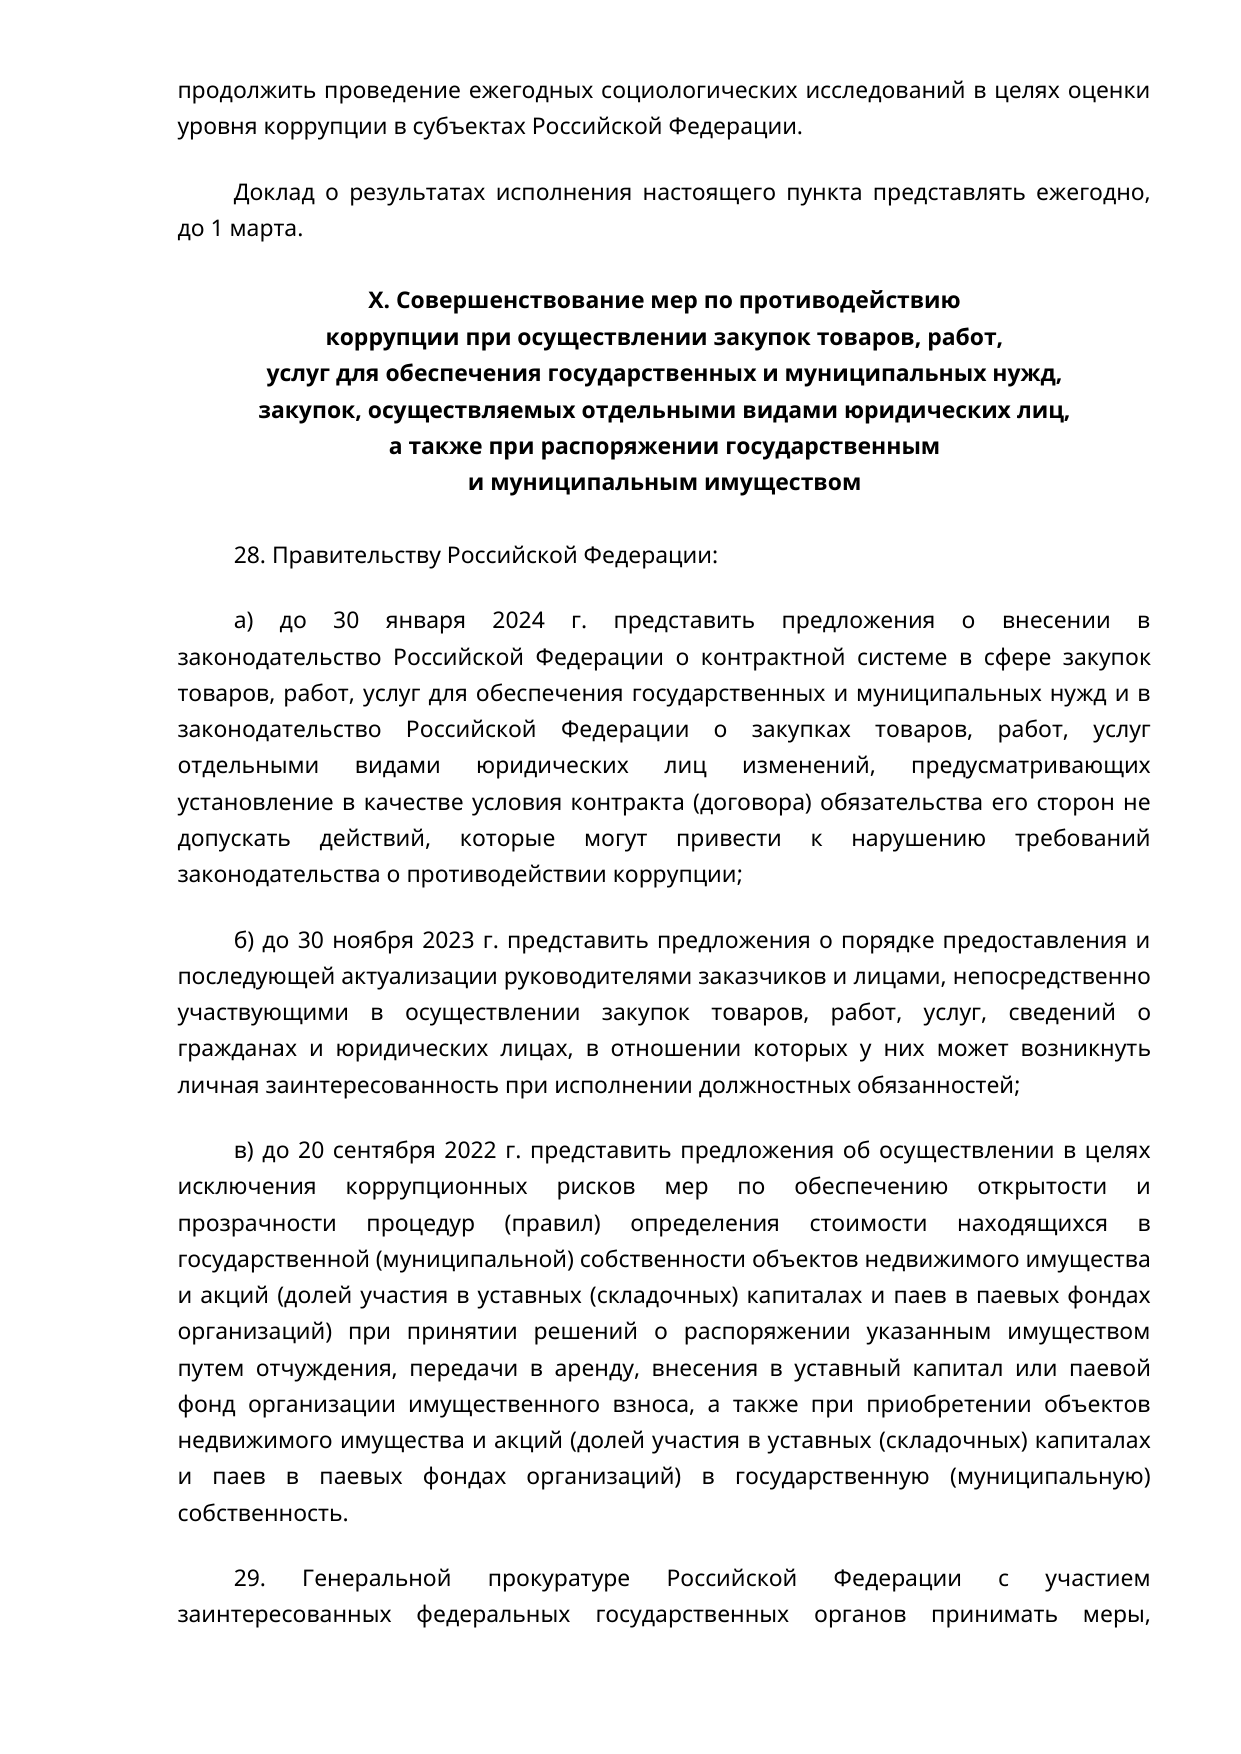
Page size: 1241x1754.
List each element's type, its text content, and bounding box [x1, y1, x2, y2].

text 28. Правительству Российской Федерации: [177, 539, 1152, 570]
text закупок, осуществляемых отдельными видами юридических лиц, [177, 393, 1152, 425]
text X. Совершенствование мер по противодействию [177, 284, 1152, 316]
text б) до 30 ноября 2023 г. представить предложения о порядке предоставления и последующей актуализации руководителями заказчиков и лицами, непосредственно участвующими в осуществлении закупок товаров, работ, услуг, сведений о гражданах и юридических лицах, в отношении которых у них может возникнуть личная заинтересованность при исполнении должностных обязанностей; [177, 923, 1152, 1100]
text а также при распоряжении государственным [177, 430, 1152, 461]
text и муниципальным имуществом [177, 466, 1152, 497]
text Доклад о результатах исполнения настоящего пункта представлять ежегодно, до 1 марта. [177, 176, 1152, 243]
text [177, 1562, 1152, 1629]
text а) до 30 января 2024 г. представить предложения о внесении в законодательство Российской Федерации о контрактной системе в сфере закупок товаров, работ, услуг для обеспечения государственных и муниципальных нужд и в законодательство Российской Федерации о закупках товаров, работ, услуг отдельными видами юридических лиц изменений, предусматривающих установление в качестве условия контракта (договора) обязательства его сторон не допускать действий, которые могут привести к нарушению требований законодательства о противодействии коррупции; [177, 604, 1152, 889]
text коррупции при осуществлении закупок товаров, работ, [177, 321, 1152, 352]
text в) до 20 сентября 2022 г. представить предложения об осуществлении в целях исключения коррупционных рисков мер по обеспечению открытости и прозрачности процедур (правил) определения стоимости находящихся в государственной (муниципальной) собственности объектов недвижимого имущества и акций (долей участия в уставных (складочных) капиталах и паев в паевых фондах организаций) при принятии решений о распоряжении указанным имуществом путем отчуждения, передачи в аренду, внесения в уставный капитал или паевой фонд организации имущественного взноса, а также при приобретении объектов недвижимого имущества и акций (долей участия в уставных (складочных) капиталах и паев в паевых фондах организаций) в государственную (муниципальную) собственность. [177, 1134, 1152, 1528]
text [177, 74, 1152, 141]
text услуг для обеспечения государственных и муниципальных нужд, [177, 357, 1152, 388]
